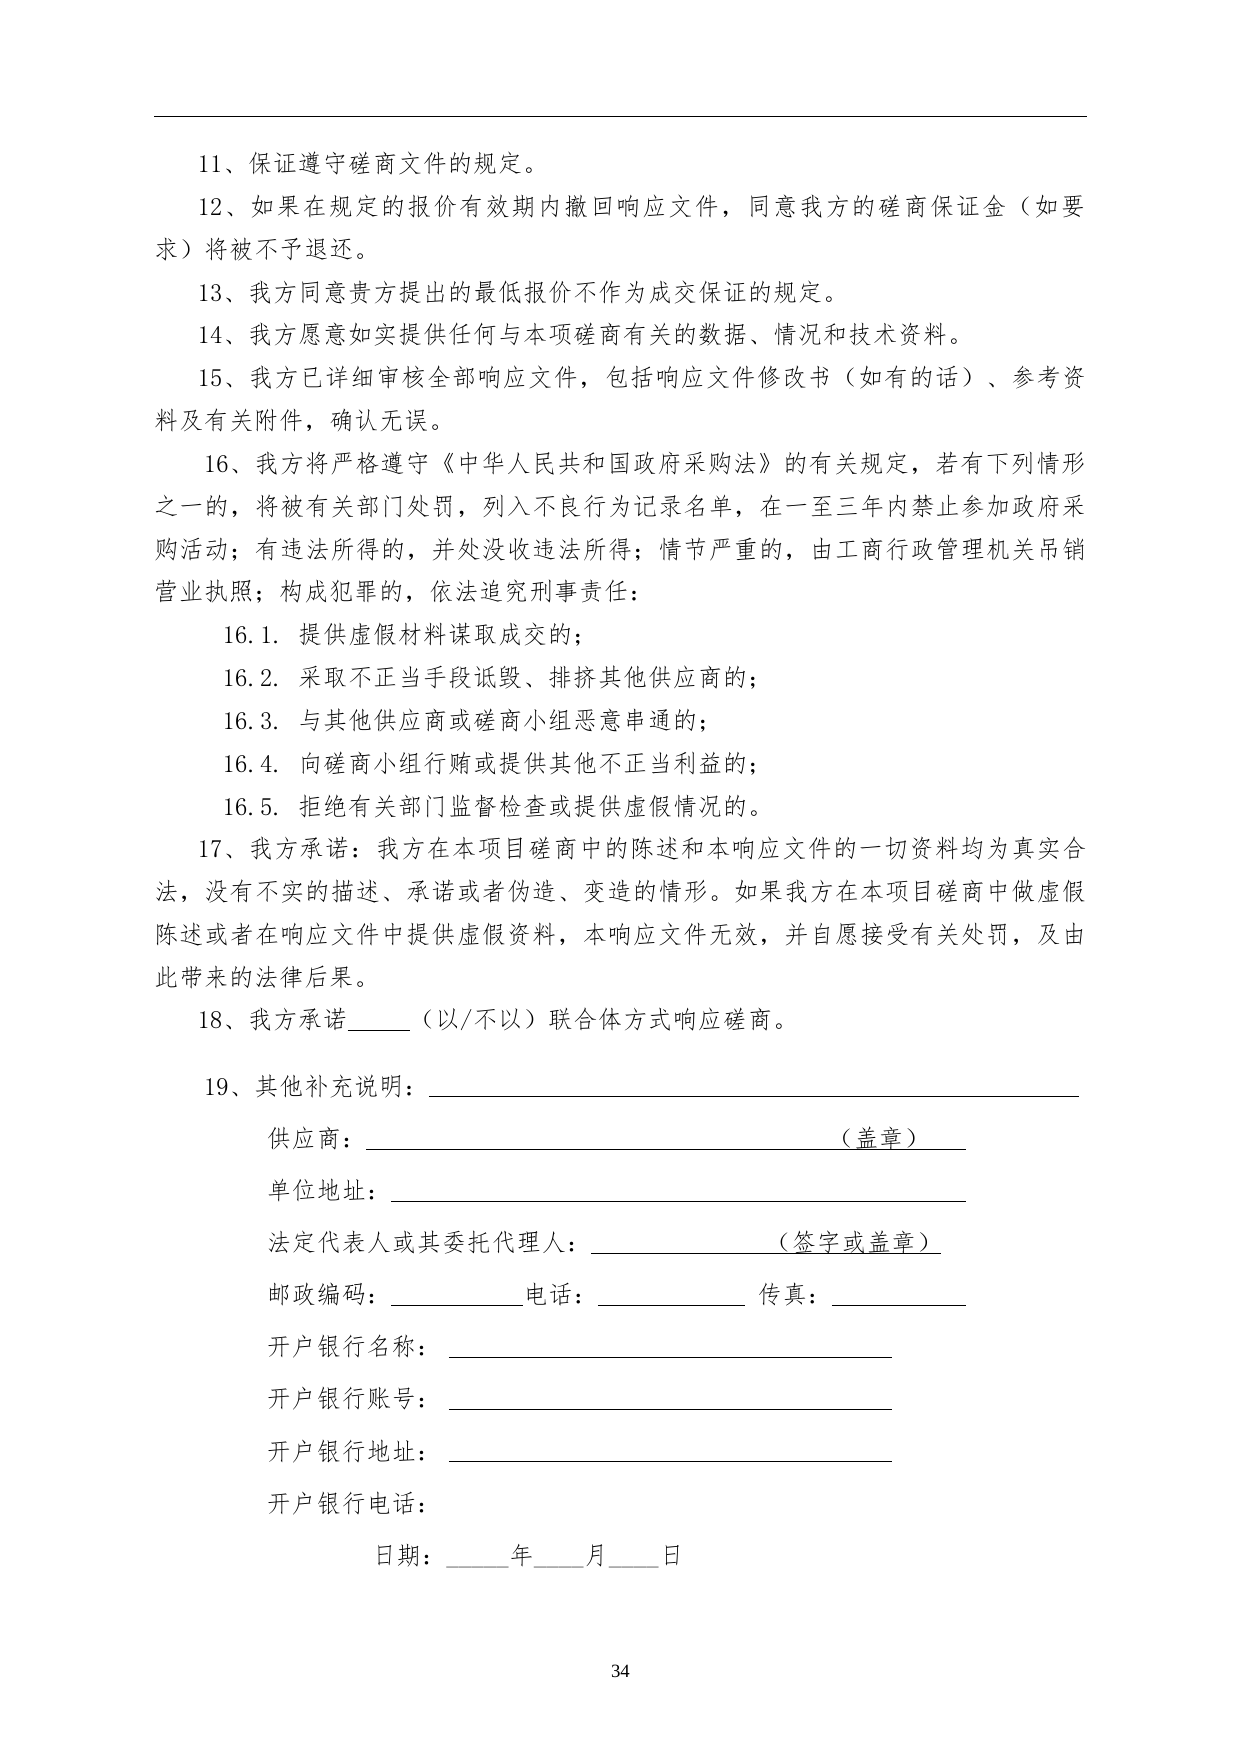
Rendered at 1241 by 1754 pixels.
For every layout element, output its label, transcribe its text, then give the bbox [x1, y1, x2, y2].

text 16.3. 与其他供应商或磋商小组恶意串通的； [197, 704, 1087, 733]
text 18、我方承诺 （以/不以）联合体方式响应磋商。 [153, 1004, 1087, 1032]
text 11、保证遵守磋商文件的规定。 [153, 148, 1087, 176]
text 法定代表人或其委托代理人： （签字或盖章） [153, 1203, 1087, 1255]
text 16.1. 提供虚假材料谋取成交的； [197, 619, 1087, 647]
text 单位地址： [153, 1151, 1087, 1203]
text 开户银行地址： [153, 1411, 1087, 1463]
text 19、其他补充说明： [153, 1047, 1087, 1099]
text 开户银行账号： [153, 1359, 1087, 1411]
text 17、我方承诺：我方在本项目磋商中的陈述和本响应文件的一切资料均为真实合法，没有不实的描述、承诺或者伪造、变造的情形。如果我方在本项目磋商中做虚假陈述或者在响应文件中提供虚假资料，本响应文件无效，并自愿接受有关处罚，及由此带来的法律后果。 [153, 833, 1087, 990]
text 供应商： （盖章） [153, 1099, 1087, 1151]
text 13、我方同意贵方提出的最低报价不作为成交保证的规定。 [153, 276, 1087, 305]
text 15、我方已详细审核全部响应文件，包括响应文件修改书（如有的话）、参考资料及有关附件，确认无误。 [153, 362, 1087, 433]
text 开户银行电话： [153, 1463, 1087, 1516]
text 12、如果在规定的报价有效期内撤回响应文件，同意我方的磋商保证金（如要求）将被不予退还。 [153, 191, 1087, 262]
text 16、我方将严格遵守《中华人民共和国政府采购法》的有关规定，若有下列情形之一的，将被有关部门处罚，列入不良行为记录名单，在一至三年内禁止参加政府采购活动；有违法所得的，并处没收违法所得；情节严重的，由工商行政管理机关吊销营业执照；构成犯罪的，依法追究刑事责任： [153, 447, 1087, 604]
text 日期：_____年____月____日 [258, 1516, 1087, 1568]
text 16.2. 采取不正当手段诋毁、排挤其他供应商的； [197, 661, 1087, 690]
text 邮政编码： 电话： 传真： [153, 1255, 1087, 1307]
text 开户银行名称： [153, 1307, 1087, 1359]
text 16.5. 拒绝有关部门监督检查或提供虚假情况的。 [197, 790, 1087, 818]
text 14、我方愿意如实提供任何与本项磋商有关的数据、情况和技术资料。 [153, 319, 1087, 347]
text 16.4. 向磋商小组行贿或提供其他不正当利益的； [197, 747, 1087, 776]
